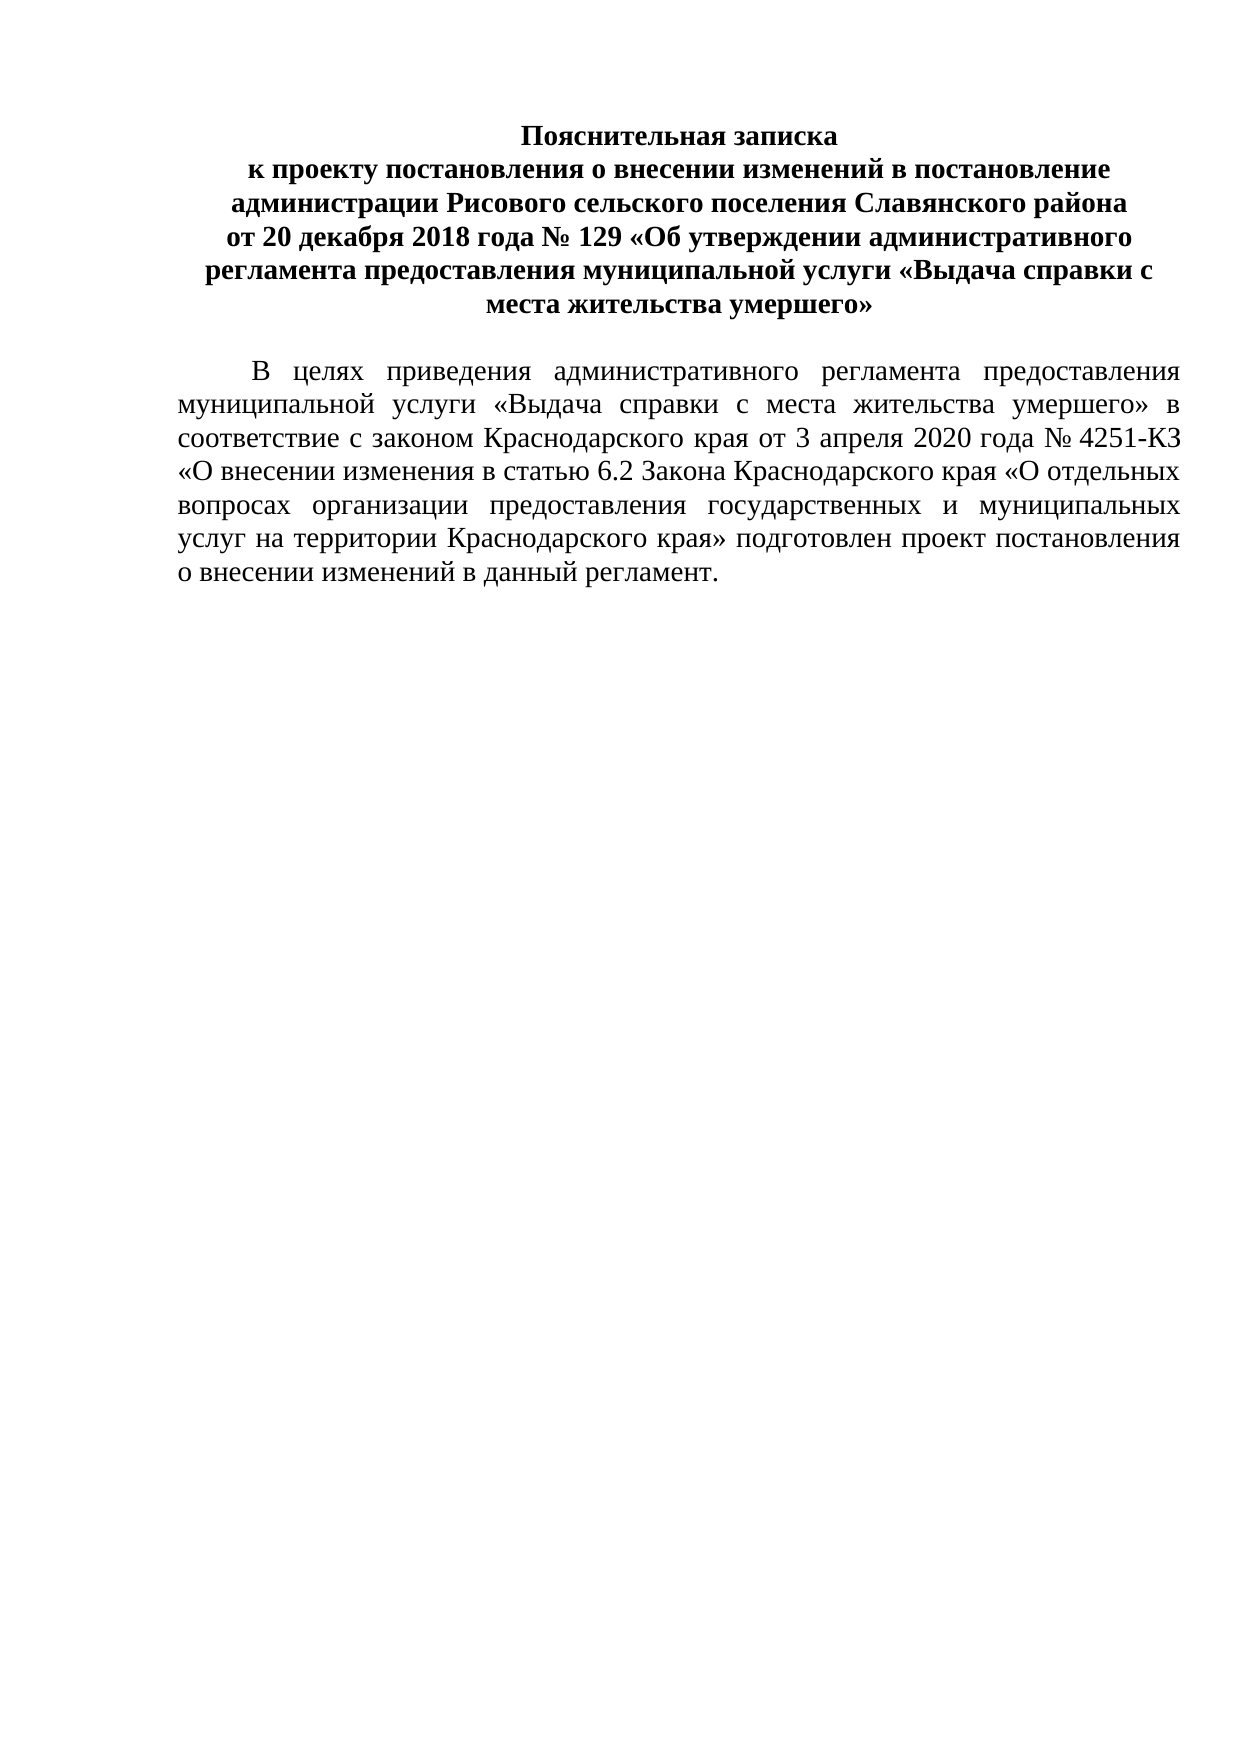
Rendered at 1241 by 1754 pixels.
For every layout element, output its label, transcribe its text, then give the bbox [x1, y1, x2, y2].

text от 20 декабря 2018 года № 129 «Об утверждении административного регламента предоставления муниципальной услуги «Выдача справки с места жительства умершего» [177, 219, 1181, 319]
text Пояснительная записка [177, 118, 1181, 152]
text к проекту постановления о внесении изменений в постановление администрации Рисового сельского поселения Славянского района [177, 152, 1181, 219]
text В целях приведения административного регламента предоставления муниципальной услуги «Выдача справки с места жительства умершего» в соответствие с законом Краснодарского края от 3 апреля 2020 года № 4251-КЗ «О внесении изменения в статью 6.2 Закона Краснодарского края «О отдельных вопросах организации предоставления государственных и муниципальных услуг на территории Краснодарского края» подготовлен проект постановления о внесении изменений в данный регламент. [177, 353, 1181, 588]
